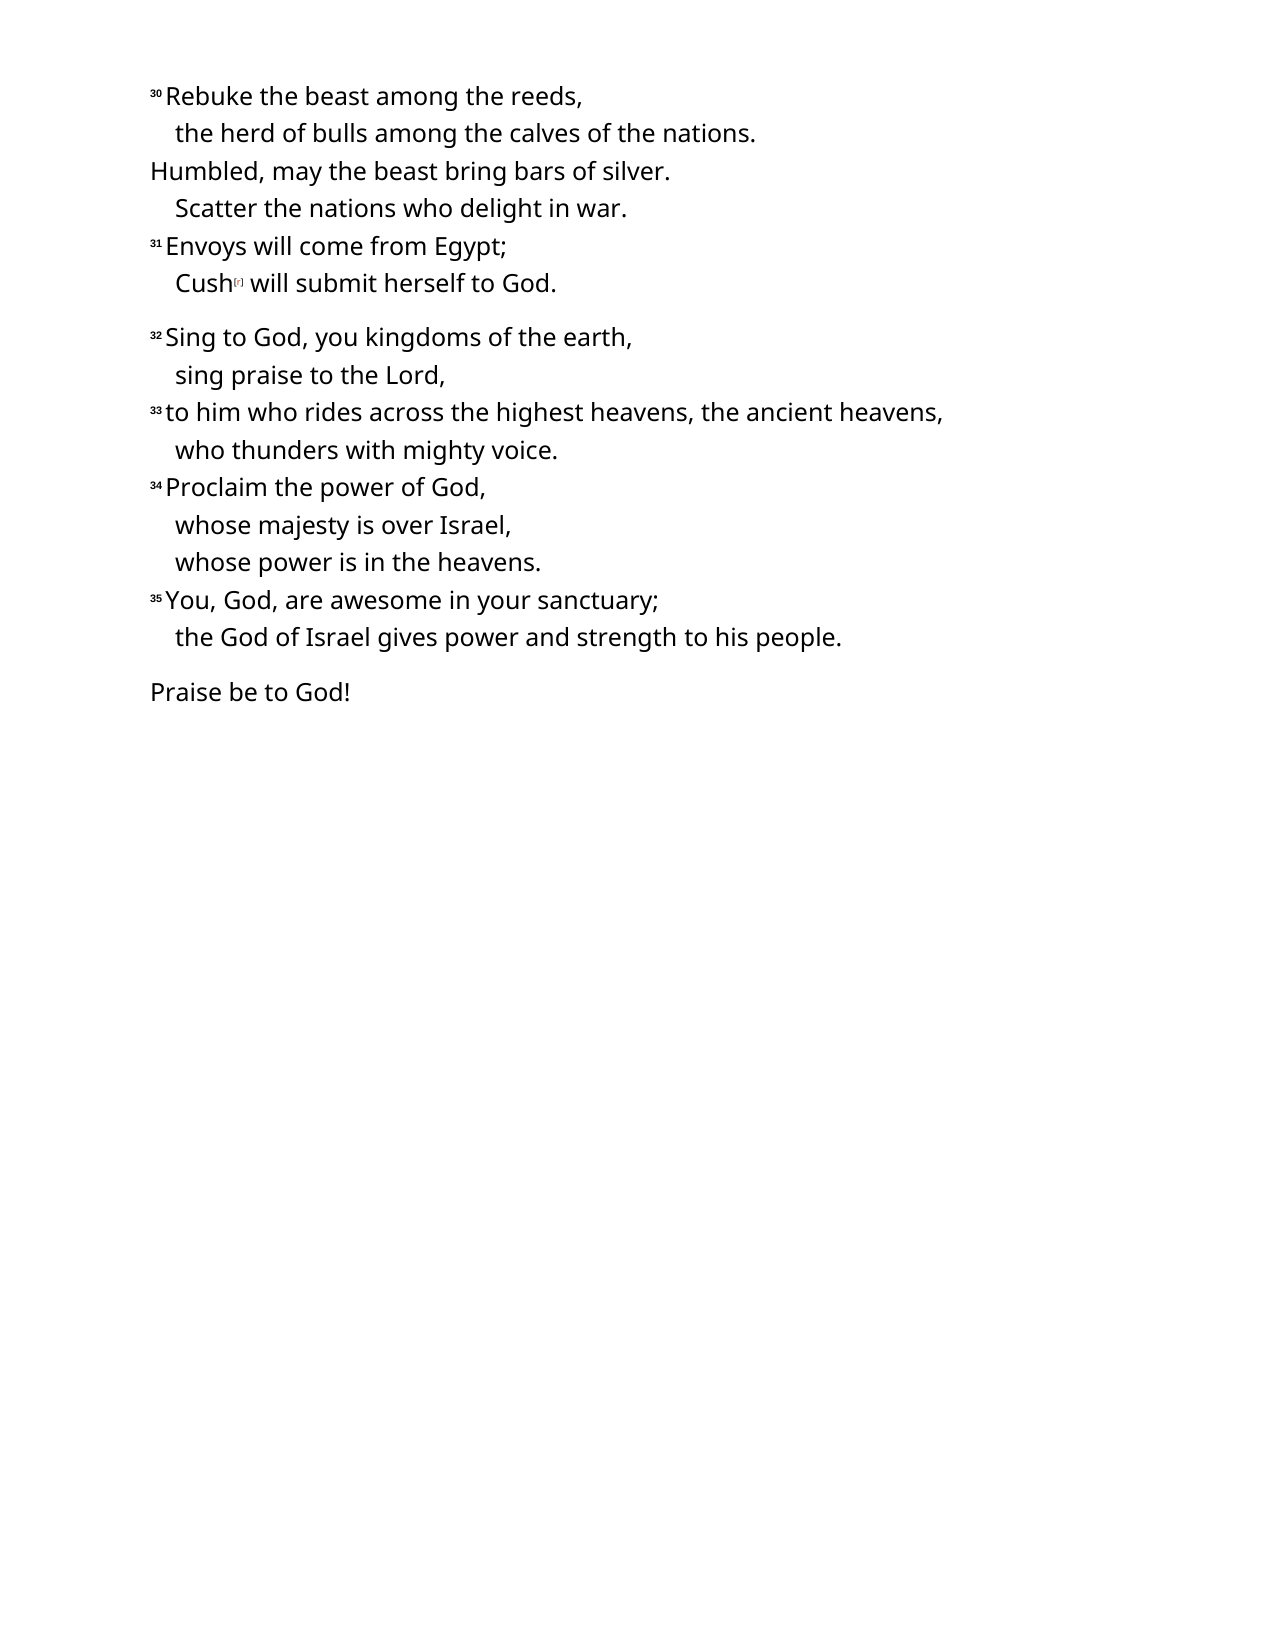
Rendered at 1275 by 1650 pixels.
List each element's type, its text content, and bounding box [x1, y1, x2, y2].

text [150, 75, 1200, 300]
text 32 Sing to God, you kingdoms of the earth, sing praise to the Lord, 33 to him who rides across the highest heavens, the ancient heavens, who thunders with mighty voice. 34 Proclaim the power of God, whose majesty is over Israel, whose power is in the heavens. 35 You, God, are awesome in your sanctuary; the God of Israel gives power and strength to his people. [150, 317, 1200, 654]
text Praise be to God! [150, 671, 1200, 708]
